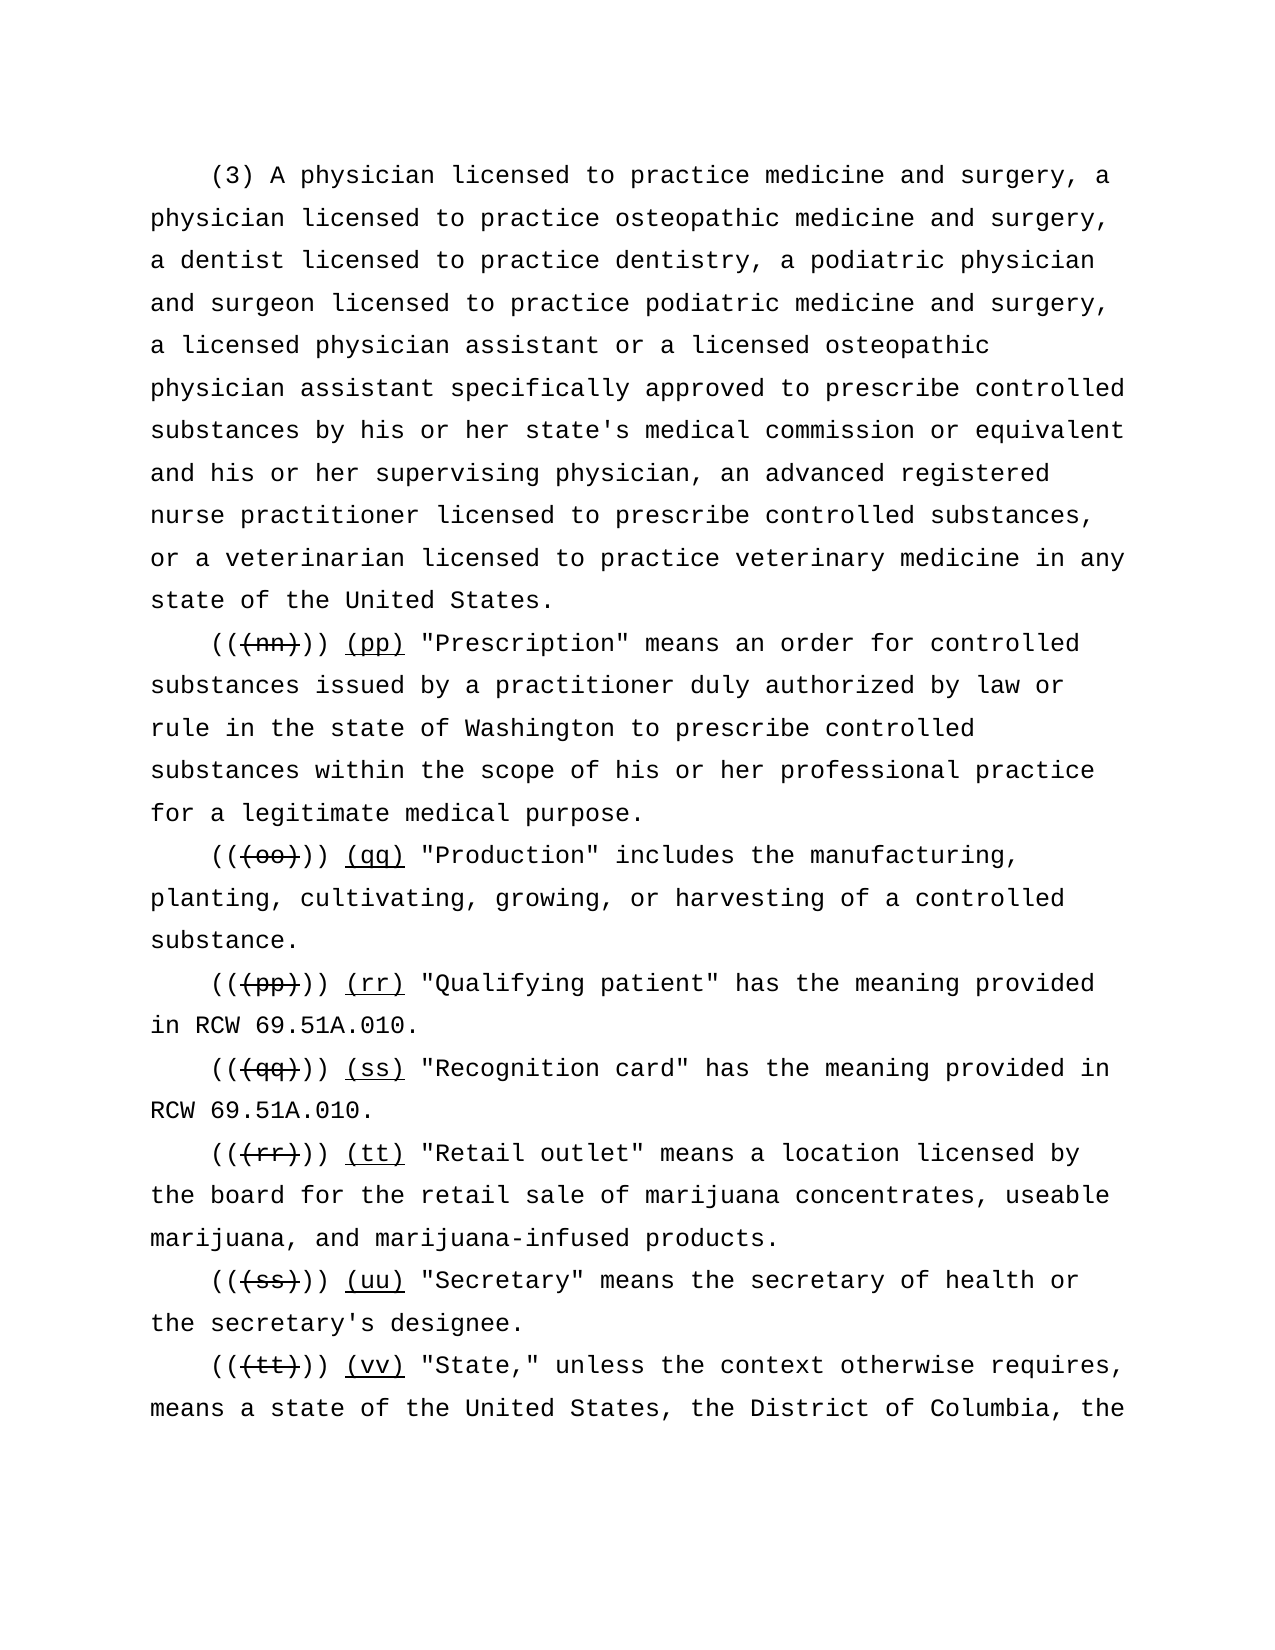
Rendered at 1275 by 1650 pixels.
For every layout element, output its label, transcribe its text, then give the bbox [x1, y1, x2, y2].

text (((nn))) (pp) "Prescription" means an order for controlled substances issued by a practitioner duly authorized by law or rule in the state of Washington to prescribe controlled substances within the scope of his or her professional practice for a legitimate medical purpose. [150, 617, 1125, 830]
text (((ss))) (uu) "Secretary" means the secretary of health or the secretary's designee. [150, 1255, 1125, 1340]
text (((rr))) (tt) "Retail outlet" means a location licensed by the board for the retail sale of marijuana concentrates, useable marijuana, and marijuana-infused products. [150, 1127, 1125, 1255]
text (((qq))) (ss) "Recognition card" has the meaning provided in RCW 69.51A.010. [150, 1042, 1125, 1127]
text (3) A physician licensed to practice medicine and surgery, a physician licensed to practice osteopathic medicine and surgery, a dentist licensed to practice dentistry, a podiatric physician and surgeon licensed to practice podiatric medicine and surgery, a licensed physician assistant or a licensed osteopathic physician assistant specifically approved to prescribe controlled substances by his or her state's medical commission or equivalent and his or her supervising physician, an advanced registered nurse practitioner licensed to prescribe controlled substances, or a veterinarian licensed to practice veterinary medicine in any state of the United States. [150, 150, 1125, 617]
text (((pp))) (rr) "Qualifying patient" has the meaning provided in RCW 69.51A.010. [150, 957, 1125, 1042]
text (((oo))) (qq) "Production" includes the manufacturing, planting, cultivating, growing, or harvesting of a controlled substance. [150, 830, 1125, 957]
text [150, 1340, 1125, 1425]
